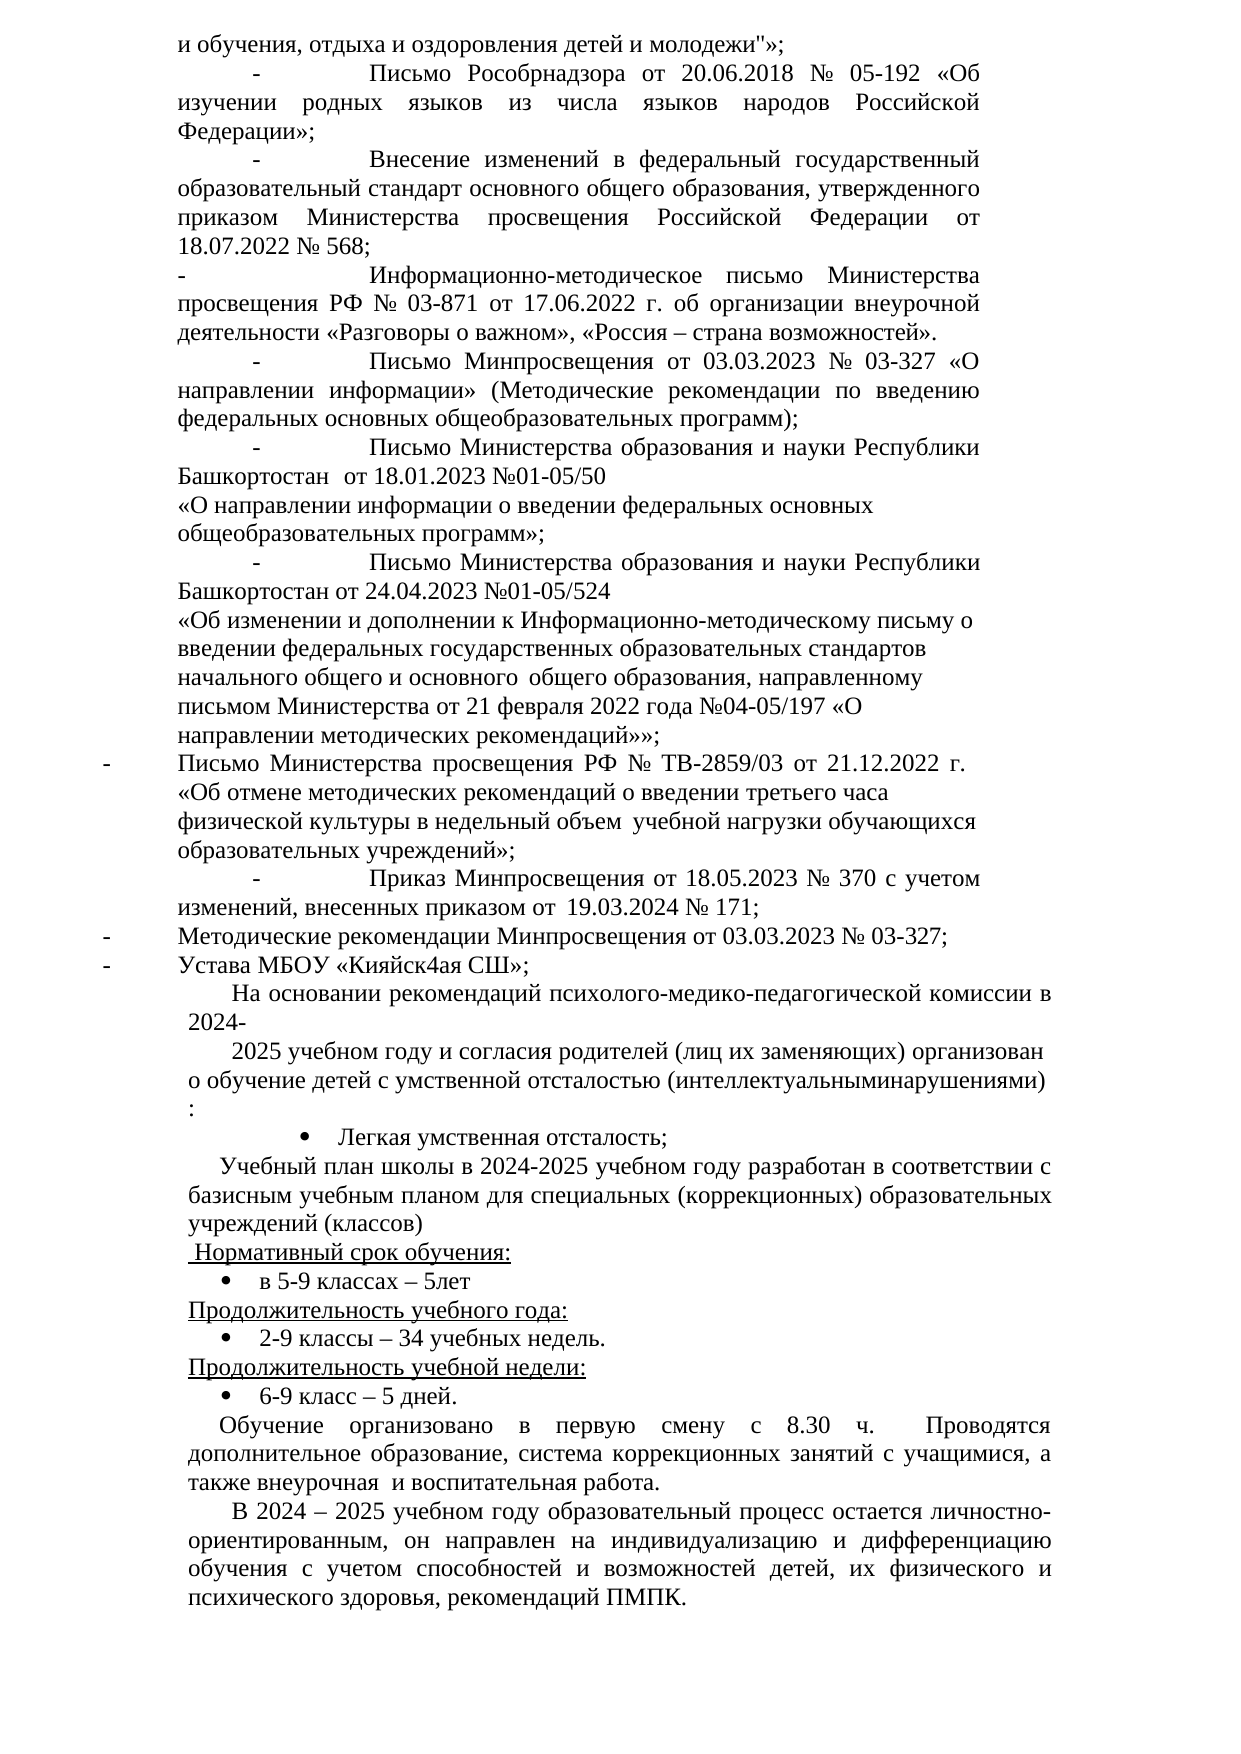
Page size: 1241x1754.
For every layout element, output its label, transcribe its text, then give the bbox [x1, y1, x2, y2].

list Письмо Министерства просвещения РФ № ТВ-2859/03 от 21.12.2022 г. [102, 748, 1063, 777]
list Письмо Рособрнадзора от 20.06.2018 № 05-192 «Об изучении родных языков из числа языков народов Российской Федерации»; [177, 58, 980, 144]
text Продолжительность учебной недели: [188, 1352, 1052, 1381]
list Методические рекомендации Минпросвещения от 03.03.2023 № 03-327; [102, 921, 1063, 950]
text 2025 учебном году и согласия родителей (лиц их заменяющих) организовано обучение детей с умственной отсталостью (интеллектуальныминарушениями): [188, 1036, 1052, 1122]
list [177, 29, 980, 58]
list 2-9 классы – 34 учебных недель. [222, 1323, 1063, 1352]
list Письмо Министерства образования и науки Республики Башкортостан от 24.04.2023 №01-05/524 [177, 547, 980, 605]
list Письмо Министерства образования и науки Республики Башкортостан от 18.01.2023 №01-05/50 [177, 432, 980, 490]
text На основании рекомендаций психолого-медико-педагогической комиссии в 2024- [188, 978, 1052, 1036]
list Внесение изменений в федеральный государственный образовательный стандарт основного общего образования, утвержденного приказом Министерства просвещения Российской Федерации от 18.07.2022 № 568; [177, 144, 980, 259]
list Легкая умственная отсталость; [300, 1122, 1063, 1151]
list Устава МБОУ «Кияйск4ая СШ»; [102, 950, 1063, 978]
text Обучение организовано в первую смену с 8.30 ч. Проводятся дополнительное образование, система коррекционных занятий с учащимися, а также внеурочная и воспитательная работа. [188, 1410, 1052, 1496]
list в 5-9 классах – 5лет [222, 1266, 1063, 1295]
text Продолжительность учебного года: [188, 1295, 1052, 1323]
list Письмо Минпросвещения от 03.03.2023 № 03-327 «О направлении информации» (Методические рекомендации по введению федеральных основных общеобразовательных программ); [177, 346, 980, 432]
list Информационно-методическое письмо Министерства просвещения РФ № 03-871 от 17.06.2022 г. об организации внеурочной деятельности «Разговоры о важном», «Россия – страна возможностей». [177, 260, 980, 346]
text «О направлении информации о введении федеральных основных общеобразовательных программ»; [177, 490, 980, 547]
text «Об изменении и дополнении к Информационно-методическому письму о введении федеральных государственных образовательных стандартов начального общего и основного общего образования, направленному письмом Министерства от 21 февраля 2022 года №04-05/197 «О направлении методических рекомендаций»»; [177, 605, 981, 748]
text «Об отмене методических рекомендаций о введении третьего часа физической культуры в недельный объем учебной нагрузки обучающихся образовательных учреждений»; [177, 777, 980, 863]
text Нормативный срок обучения: [188, 1237, 1052, 1266]
list 6-9 класс – 5 дней. [222, 1381, 1063, 1410]
text В 2024 – 2025 учебном году образовательный процесс остается личностно- ориентированным, он направлен на индивидуализацию и дифференциацию обучения с учетом способностей и возможностей детей, их физического и психического здоровья, рекомендаций ПМПК. [188, 1496, 1052, 1611]
list Приказ Минпросвещения от 18.05.2023 № 370 с учетом изменений, внесенных приказом от 19.03.2024 № 171; [177, 863, 980, 921]
text Учебный план школы в 2024-2025 учебном году разработан в соответствии с базисным учебным планом для специальных (коррекционных) образовательных учреждений (классов) [188, 1151, 1052, 1237]
